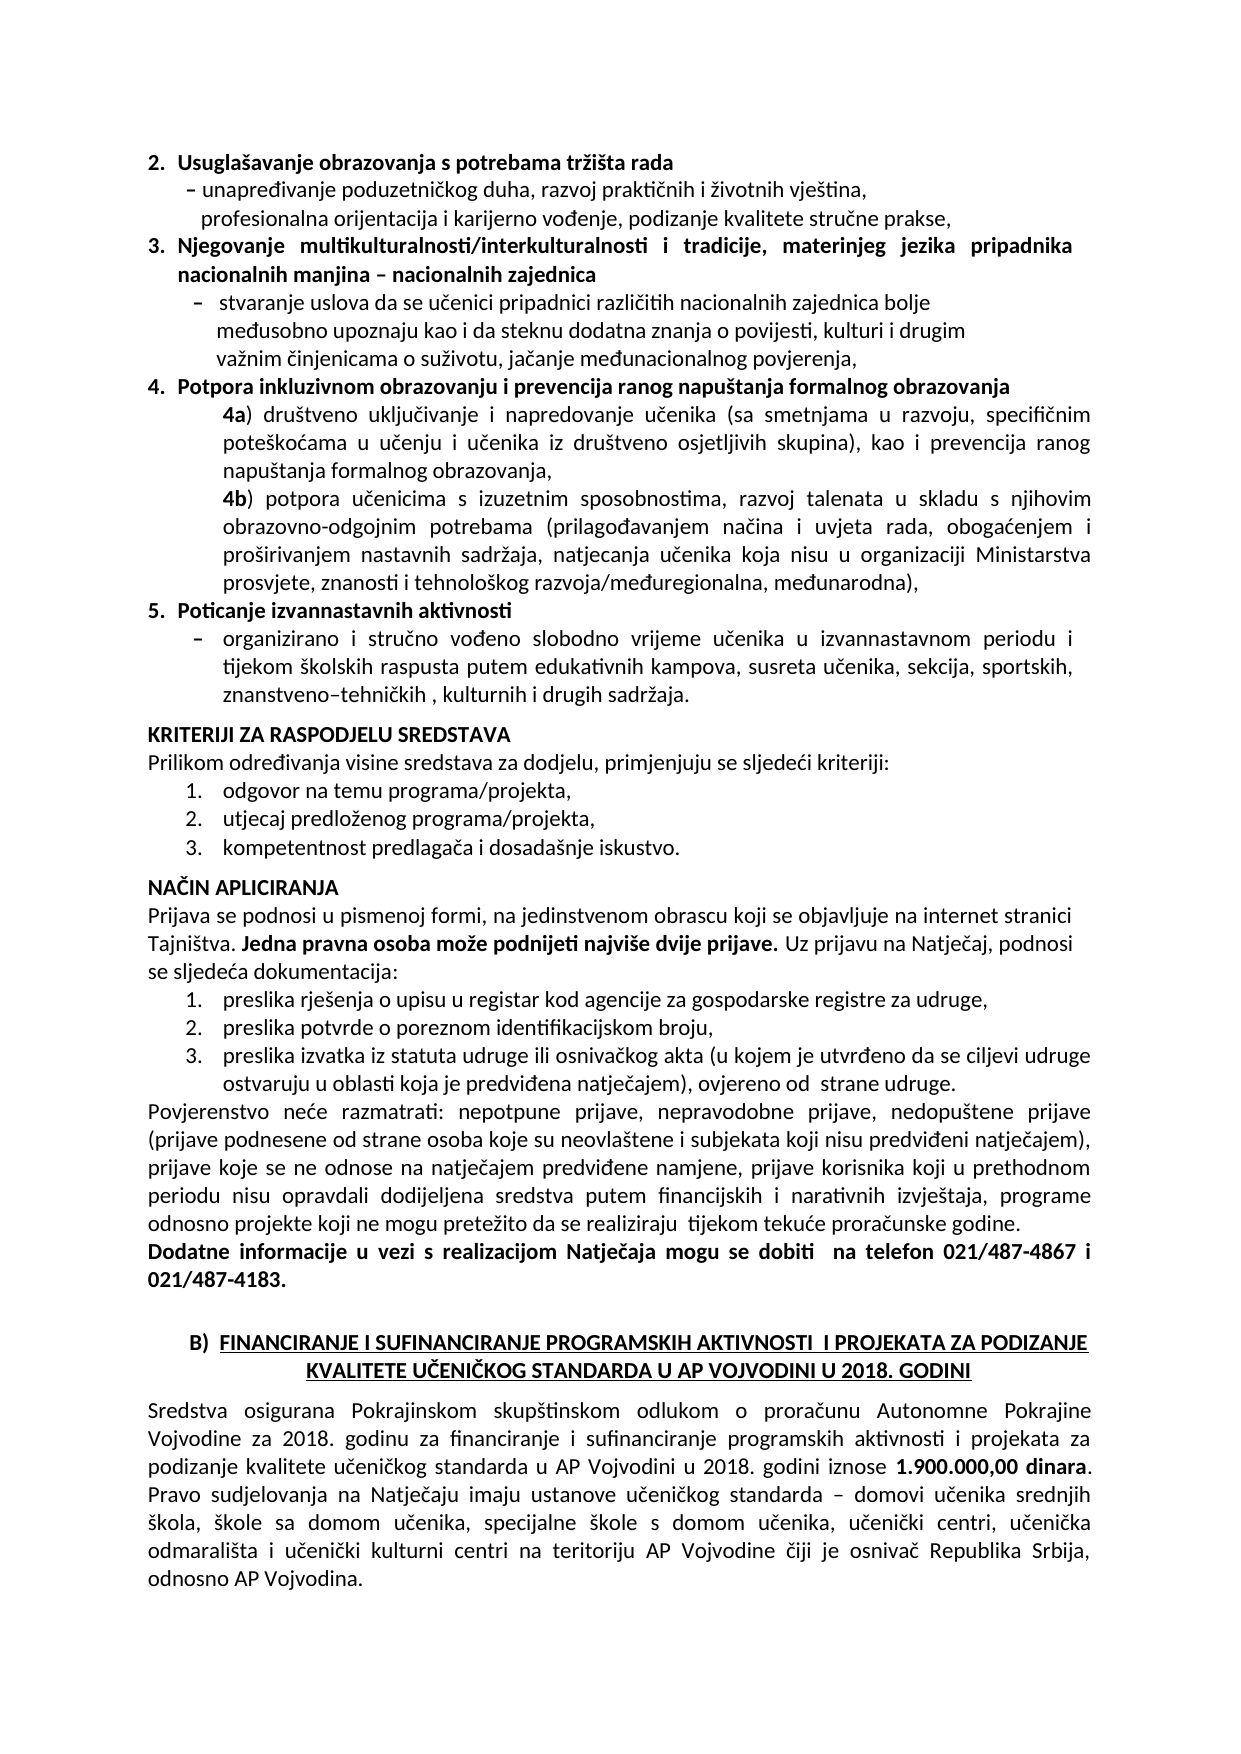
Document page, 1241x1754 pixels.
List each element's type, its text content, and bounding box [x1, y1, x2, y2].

text međusobno upoznaju kao i da steknu dodatna znanja o povijesti, kulturi i drugim [185, 316, 1093, 344]
text Prijava se podnosi u pismenoj formi, na jedinstvenom obrascu koji se objavljuje na internet stranici Tajništva. Jedna pravna osoba može podnijeti najviše dvije prijave. Uz prijavu na Natječaj, podnosi se sljedeća dokumentacija: [148, 901, 1074, 985]
text Dodatne informacije u vezi s realizacijom Natječaja mogu se dobiti na telefon 021/487-4867 i 021/487-4183. [148, 1237, 1093, 1293]
text NAČIN APLICIRANJA [148, 873, 1074, 901]
text B) FINANCIRANJE I SUFINANCIRANJE PROGRAMSKIH AKTIVNOSTI I PROJEKATA ZA PODIZANJE KVALITETE UČENIČKOG STANDARDA U AP VOJVODINI U 2018. GODINI [185, 1328, 1093, 1384]
list preslika potvrde o poreznom identifikacijskom broju, [185, 1013, 1093, 1041]
text Sredstva osigurana Pokrajinskom skupštinskom odlukom o proračunu Autonomne Pokrajine Vojvodine za 2018. godinu za financiranje i sufinanciranje programskih aktivnosti i projekata za podizanje kvalitete učeničkog standarda u AP Vojvodini u 2018. godini iznose 1.900.000,00 dinara. Pravo sudjelovanja na Natječaju imaju ustanove učeničkog standarda – domovi učenika srednjih škola, škole sa domom učenika, specijalne škole s domom učenika, učenički centri, učenička odmarališta i učenički kulturni centri na teritoriju AP Vojvodine čiji je osnivač Republika Srbija, odnosno AP Vojvodina. [148, 1396, 1093, 1592]
text – stvaranje uslova da se učenici pripadnici različitih nacionalnih zajednica bolje [192, 288, 1093, 316]
list odgovor na temu programa/projekta, [185, 777, 1093, 804]
list Poticanje izvannastavnih aktivnosti [148, 596, 1074, 624]
text važnim činjenicama o suživotu, jačanje međunacionalnog povjerenja, [185, 344, 1093, 372]
list preslika rješenja o upisu u registar kod agencije za gospodarske registre za udruge, [185, 985, 1093, 1013]
text KRITERIJI ZA RASPODJELU SREDSTAVA [148, 721, 1074, 748]
list organizirano i stručno vođeno slobodno vrijeme učenika u izvannastavnom periodu i tijekom školskih raspusta putem edukativnih kampova, susreta učenika, sekcija, sportskih, znanstveno–tehničkih , kulturnih i drugih sadržaja. [192, 624, 1074, 708]
text – unapređivanje poduzetničkog duha, razvoj praktičnih i životnih vještina, [185, 176, 1093, 204]
list preslika izvatka iz statuta udruge ili osnivačkog akta (u kojem je utvrđeno da se ciljevi udruge ostvaruju u oblasti koja je predviđena natječajem), ovjereno od strane udruge. [185, 1041, 1093, 1097]
text profesionalna orijentacija i karijerno vođenje, podizanje kvalitete stručne prakse, [185, 204, 1093, 232]
list Njegovanje multikulturalnosti/interkulturalnosti i tradicije, materinjeg jezika pripadnika nacionalnih manjina – nacionalnih zajednica [148, 232, 1074, 288]
text 4b) potpora učenicima s izuzetnim sposobnostima, razvoj talenata u skladu s njihovim obrazovno-odgojnim potrebama (prilagođavanjem načina i uvjeta rada, obogaćenjem i proširivanjem nastavnih sadržaja, natjecanja učenika koja nisu u organizaciji Ministarstva prosvjete, znanosti i tehnološkog razvoja/međuregionalna, međunarodna), [223, 484, 1093, 596]
text 4a) društveno uključivanje i napredovanje učenika (sa smetnjama u razvoju, specifičnim poteškoćama u učenju i učenika iz društveno osjetljivih skupina), kao i prevencija ranog napuštanja formalnog obrazovanja, [223, 400, 1093, 484]
list Potpora inkluzivnom obrazovanju i prevencija ranog napuštanja formalnog obrazovanja [148, 372, 1074, 400]
list Povjerenstvo neće razmatrati: nepotpune prijave, nepravodobne prijave, nedopuštene prijave (prijave podnesene od strane osoba koje su neovlaštene i subjekata koji nisu predviđeni natječajem), prijave koje se ne odnose na natječajem predviđene namjene, prijave korisnika koji u prethodnom periodu nisu opravdali dodijeljena sredstva putem financijskih i narativnih izvještaja, programe odnosno projekte koji ne mogu pretežito da se realiziraju tijekom tekuće proračunske godine. [148, 1097, 1093, 1237]
list Usuglašavanje obrazovanja s potrebama tržišta rada [148, 148, 1074, 176]
text Prilikom određivanja visine sredstava za dodjelu, primjenjuju se sljedeći kriteriji: [148, 748, 1074, 777]
list utjecaj predloženog programa/projekta, [185, 804, 1093, 833]
list kompetentnost predlagača i dosadašnje iskustvo. [185, 833, 1093, 861]
